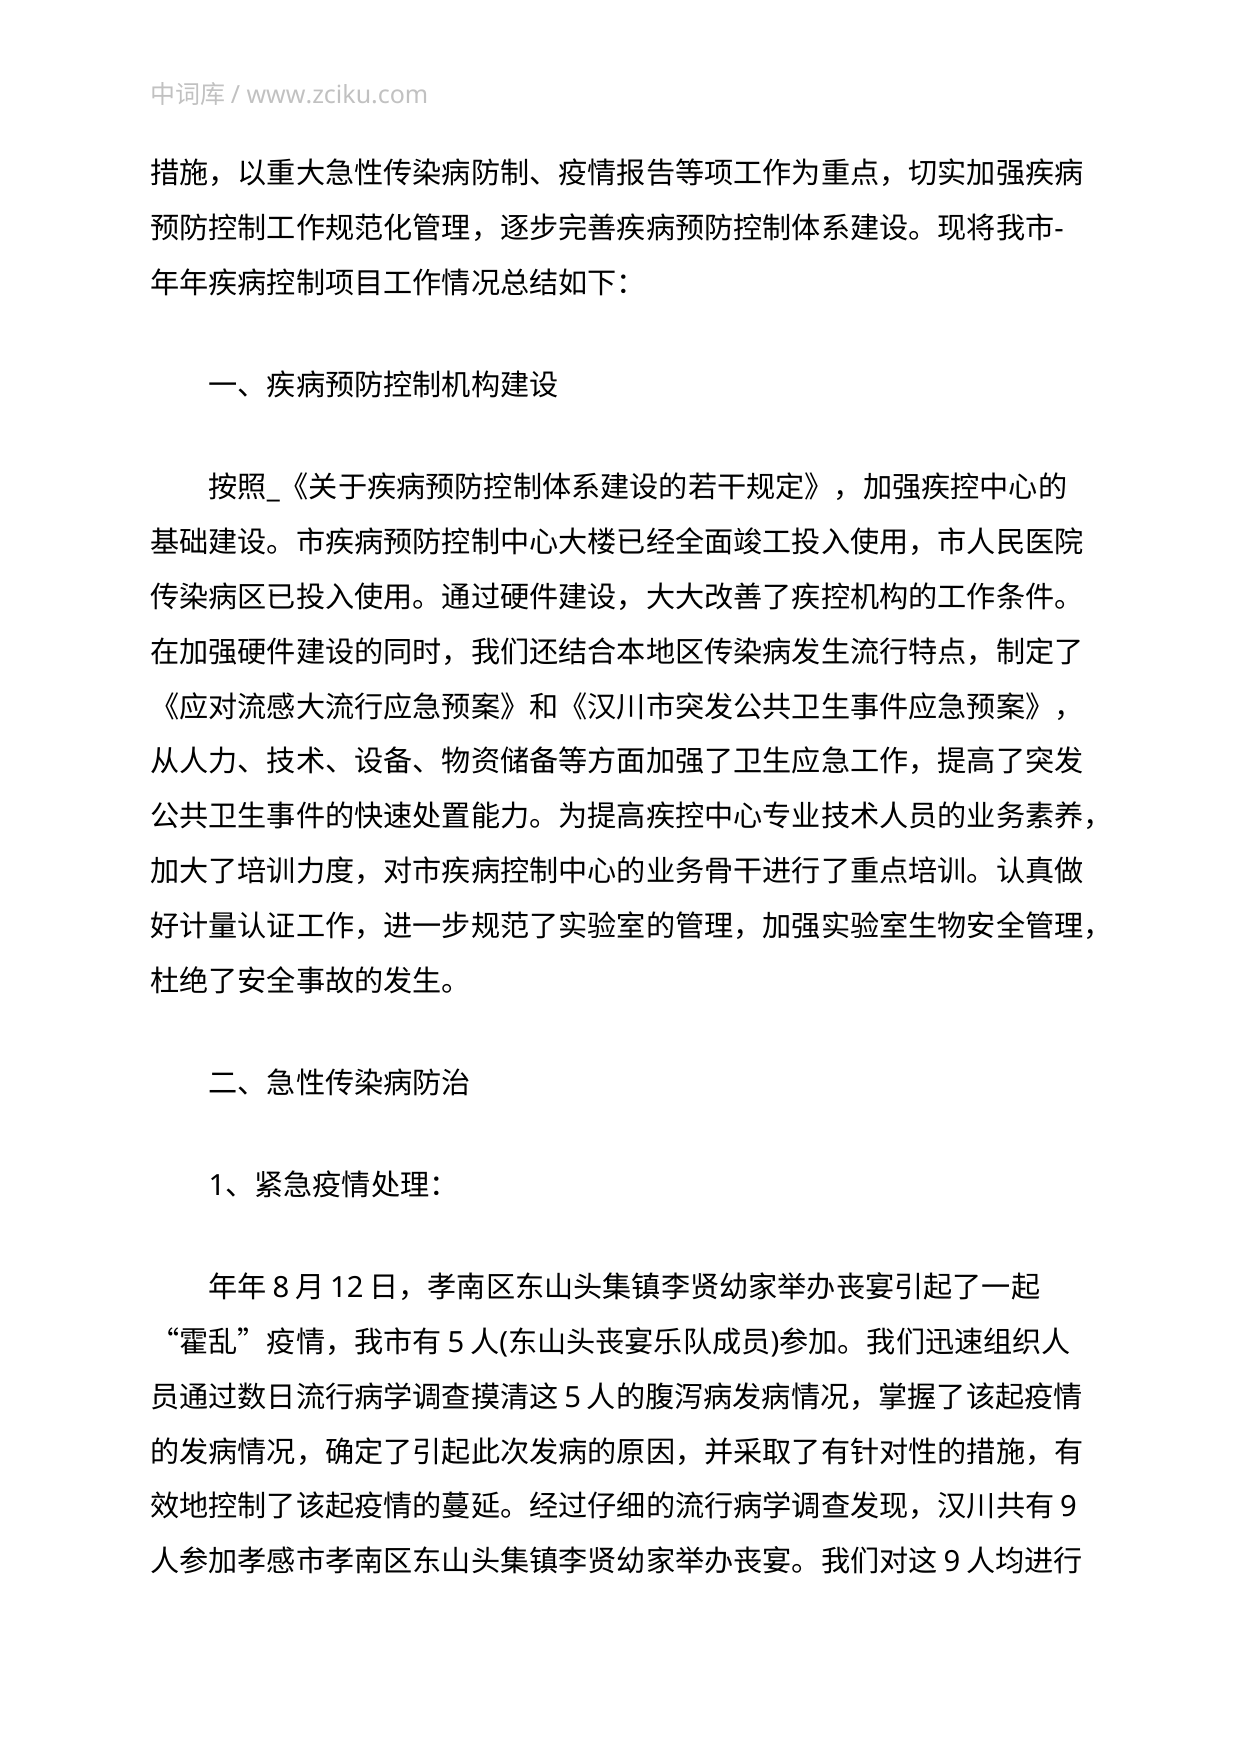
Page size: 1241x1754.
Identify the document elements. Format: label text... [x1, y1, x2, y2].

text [150, 150, 1090, 302]
text 二、急性传染病防治 [150, 1059, 1090, 1102]
text 1、紧急疫情处理： [150, 1161, 1090, 1203]
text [150, 1263, 1090, 1580]
text 一、疾病预防控制机构建设 [150, 362, 1090, 404]
text 按照_《关于疾病预防控制体系建设的若干规定》，加强疾控中心的基础建设。市疾病预防控制中心大楼已经全面竣工投入使用，市人民医院传染病区已投入使用。通过硬件建设，大大改善了疾控机构的工作条件。在加强硬件建设的同时，我们还结合本地区传染病发生流行特点，制定了《应对流感大流行应急预案》和《汉川市突发公共卫生事件应急预案》，从人力、技术、设备、物资储备等方面加强了卫生应急工作，提高了突发公共卫生事件的快速处置能力。为提高疾控中心专业技术人员的业务素养，加大了培训力度，对市疾病控制中心的业务骨干进行了重点培训。认真做好计量认证工作，进一步规范了实验室的管理，加强实验室生物安全管理，杜绝了安全事故的发生。 [150, 463, 1090, 1000]
